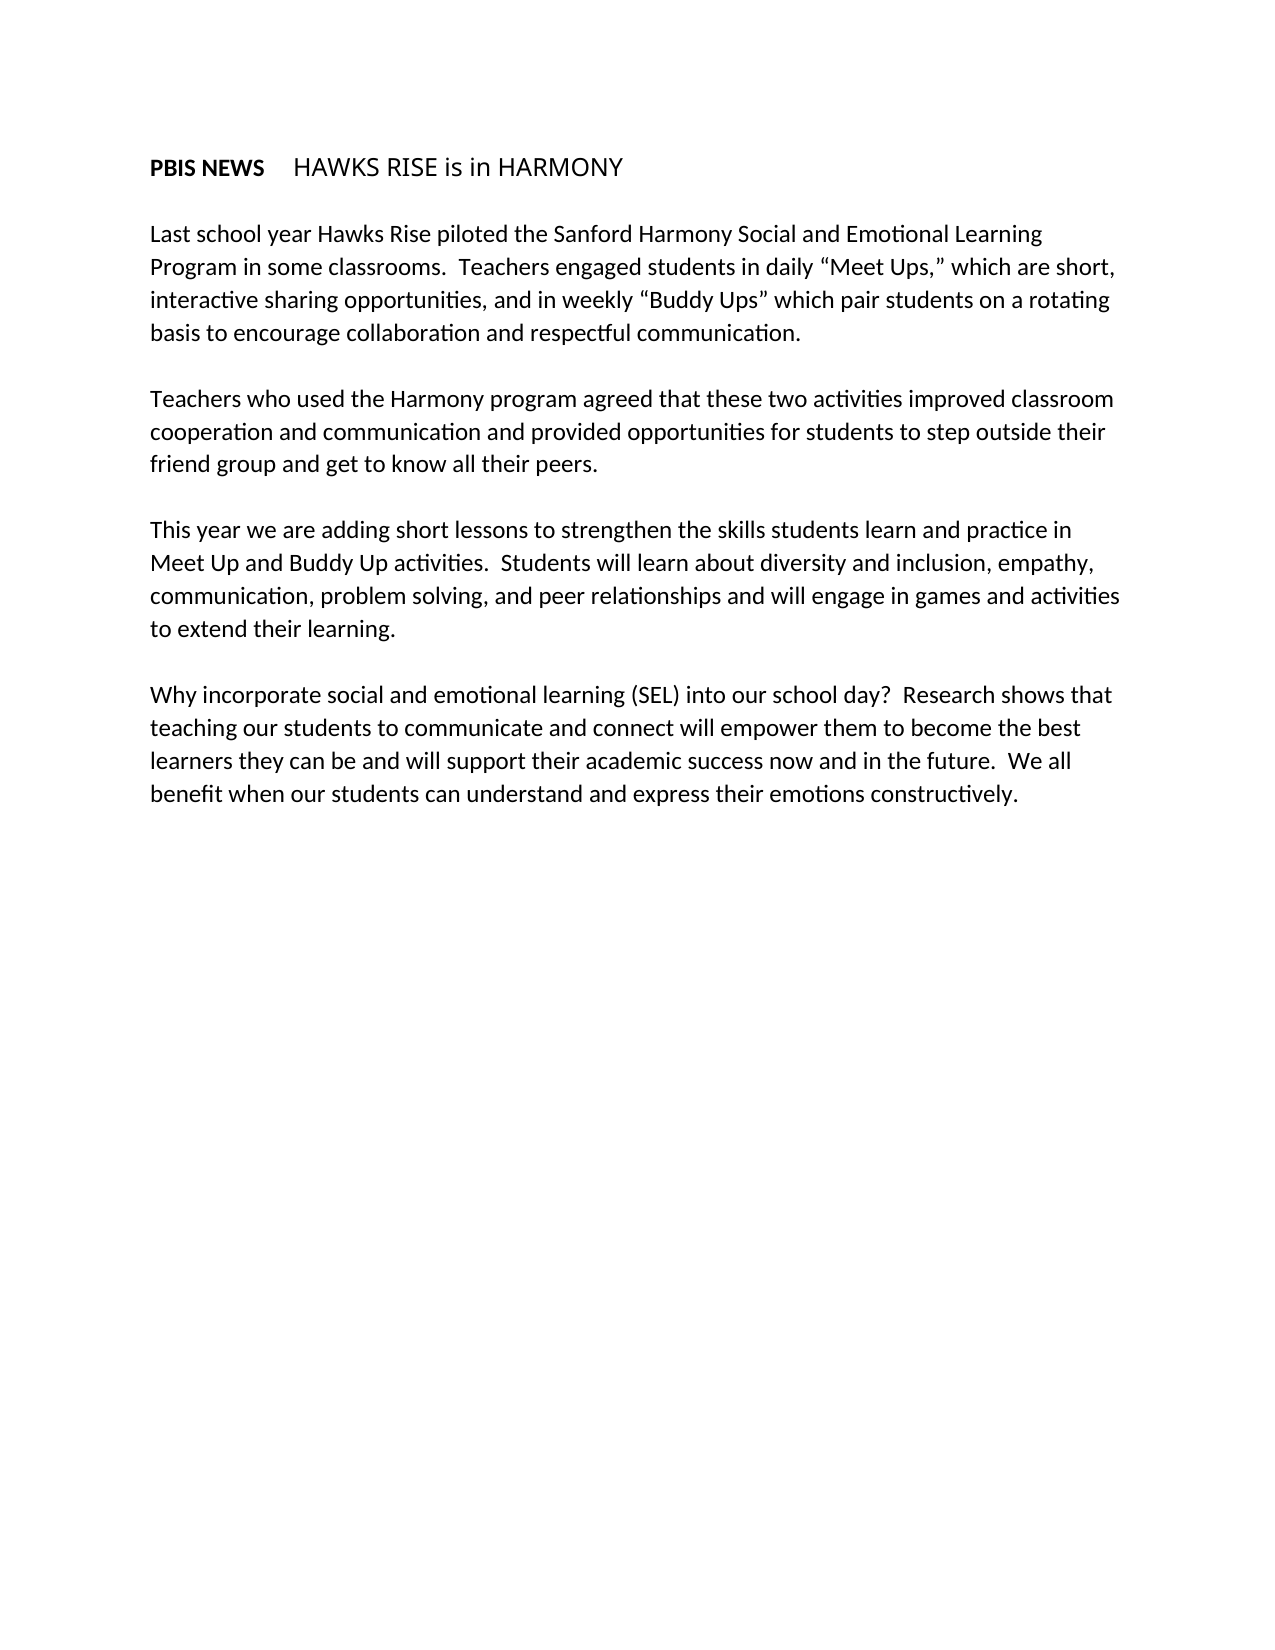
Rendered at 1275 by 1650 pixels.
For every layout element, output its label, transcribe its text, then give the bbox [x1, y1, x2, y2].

text Teachers who used the Harmony program agreed that these two activities improved classroom cooperation and communication and provided opportunities for students to step outside their friend group and get to know all their peers. [150, 383, 1125, 479]
text This year we are adding short lessons to strengthen the skills students learn and practice in Meet Up and Buddy Up activities. Students will learn about diversity and inclusion, empathy, communication, problem solving, and peer relationships and will engage in games and activities to extend their learning. [150, 514, 1125, 644]
text PBIS NEWS HAWKS RISE is in HARMONY [150, 150, 1125, 184]
text Why incorporate social and emotional learning (SEL) into our school day? Research shows that teaching our students to communicate and connect will empower them to become the best learners they can be and will support their academic success now and in the future. We all benefit when our students can understand and express their emotions constructively. [150, 679, 1125, 808]
text Last school year Hawks Rise piloted the Sanford Harmony Social and Emotional Learning Program in some classrooms. Teachers engaged students in daily “Meet Ups,” which are short, interactive sharing opportunities, and in weekly “Buddy Ups” which pair students on a rotating basis to encourage collaboration and respectful communication. [150, 218, 1125, 347]
